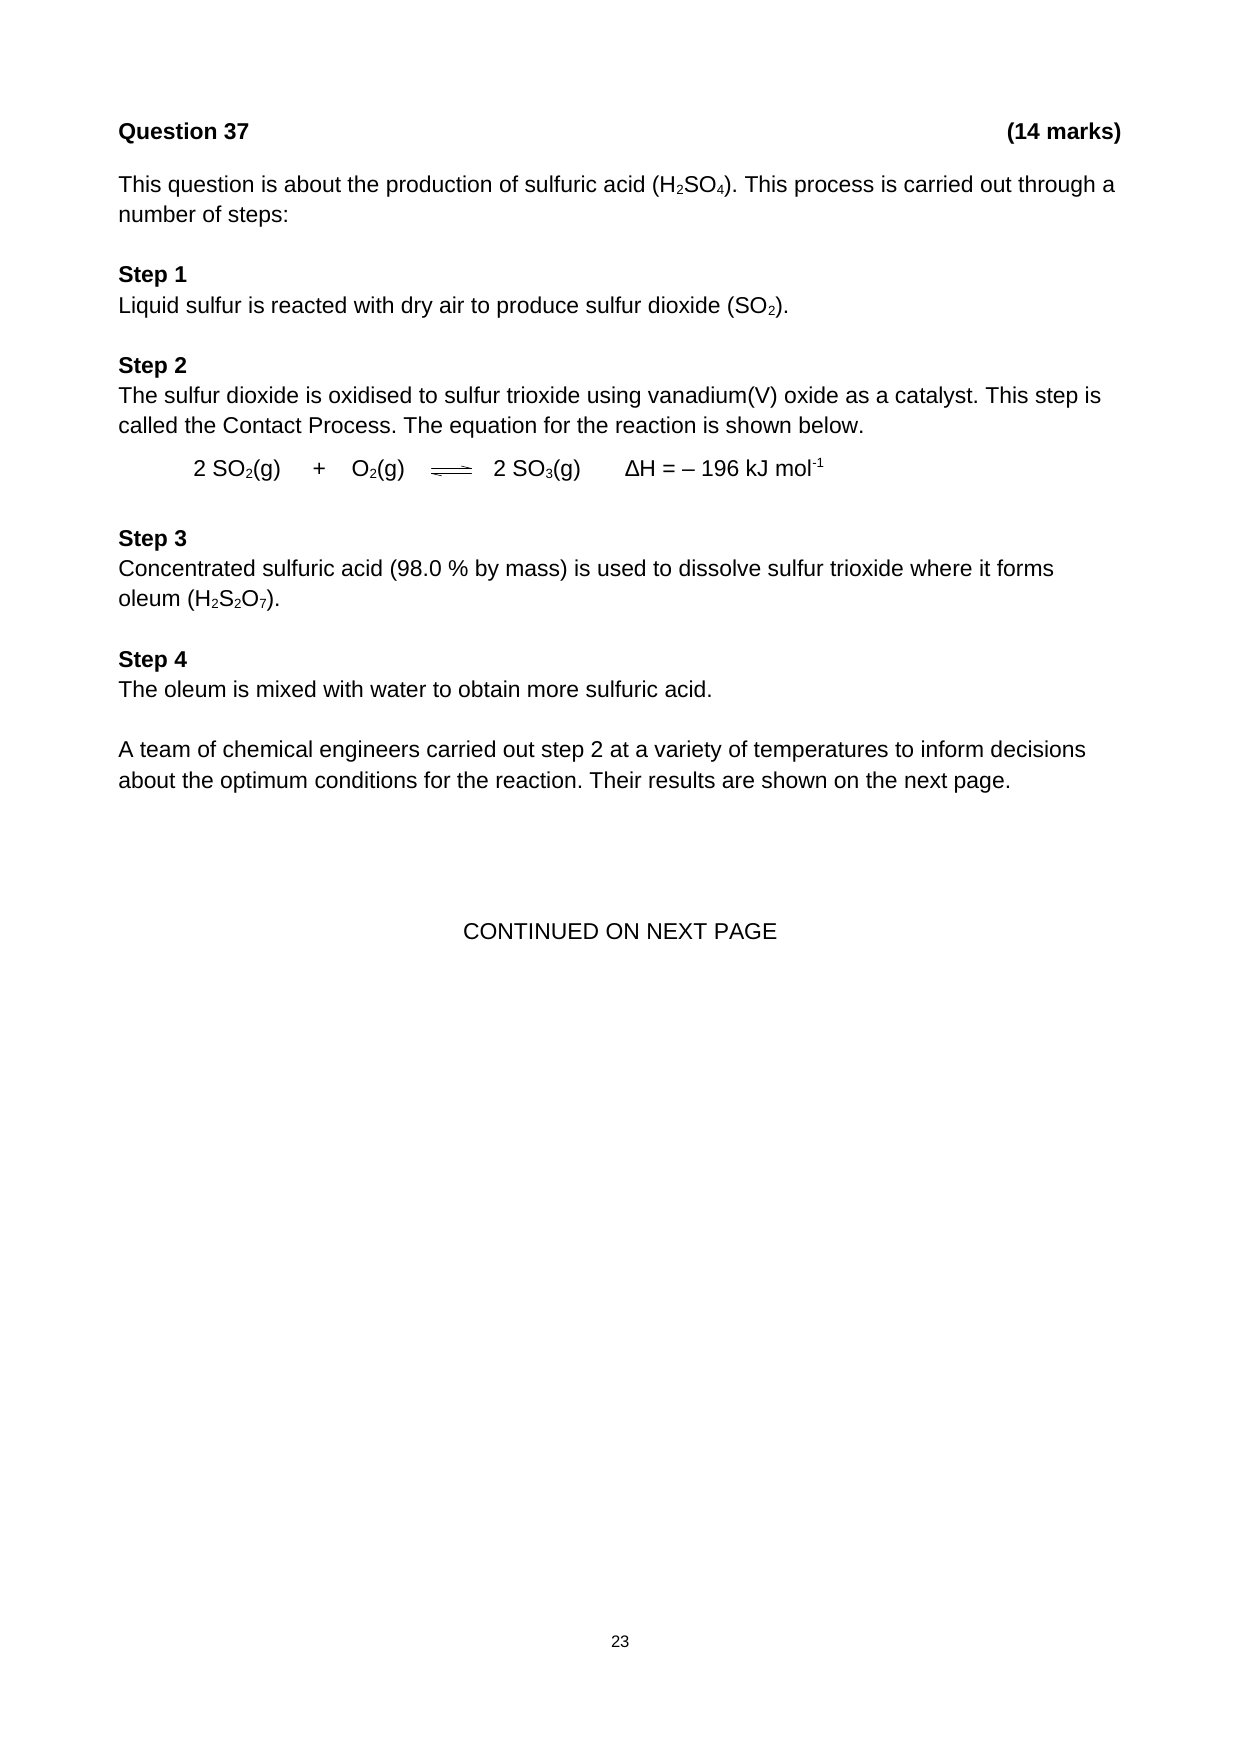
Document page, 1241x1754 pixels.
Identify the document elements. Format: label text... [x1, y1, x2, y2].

text Concentrated sulfuric acid (98.0 % by mass) is used to dissolve sulfur trioxide where it forms oleum (H2S2O7). [118, 555, 1122, 612]
text Step 1 [118, 261, 1122, 288]
text A team of chemical engineers carried out step 2 at a variety of temperatures to inform decisions about the optimum conditions for the reaction. Their results are shown on the next page. [118, 736, 1122, 793]
text Question 37 (14 marks) [118, 118, 1122, 144]
text 2 SO2(g) + O2(g) 2 SO3(g) ∆H = – 196 kJ mol-1 [118, 455, 1122, 482]
text CONTINUED ON NEXT PAGE [118, 918, 1122, 944]
text Step 4 [118, 646, 1122, 672]
text This question is about the production of sulfuric acid (H2SO4). This process is carried out through a number of steps: [118, 171, 1122, 227]
text Step 3 [118, 525, 1122, 551]
text The oleum is mixed with water to obtain more sulfuric acid. [118, 676, 1122, 702]
text Step 2 [118, 352, 1122, 378]
text Liquid sulfur is reacted with dry air to produce sulfur dioxide (SO2). [118, 292, 1122, 318]
text The sulfur dioxide is oxidised to sulfur trioxide using vanadium(V) oxide as a catalyst. This step is called the Contact Process. The equation for the reaction is shown below. [118, 382, 1122, 439]
